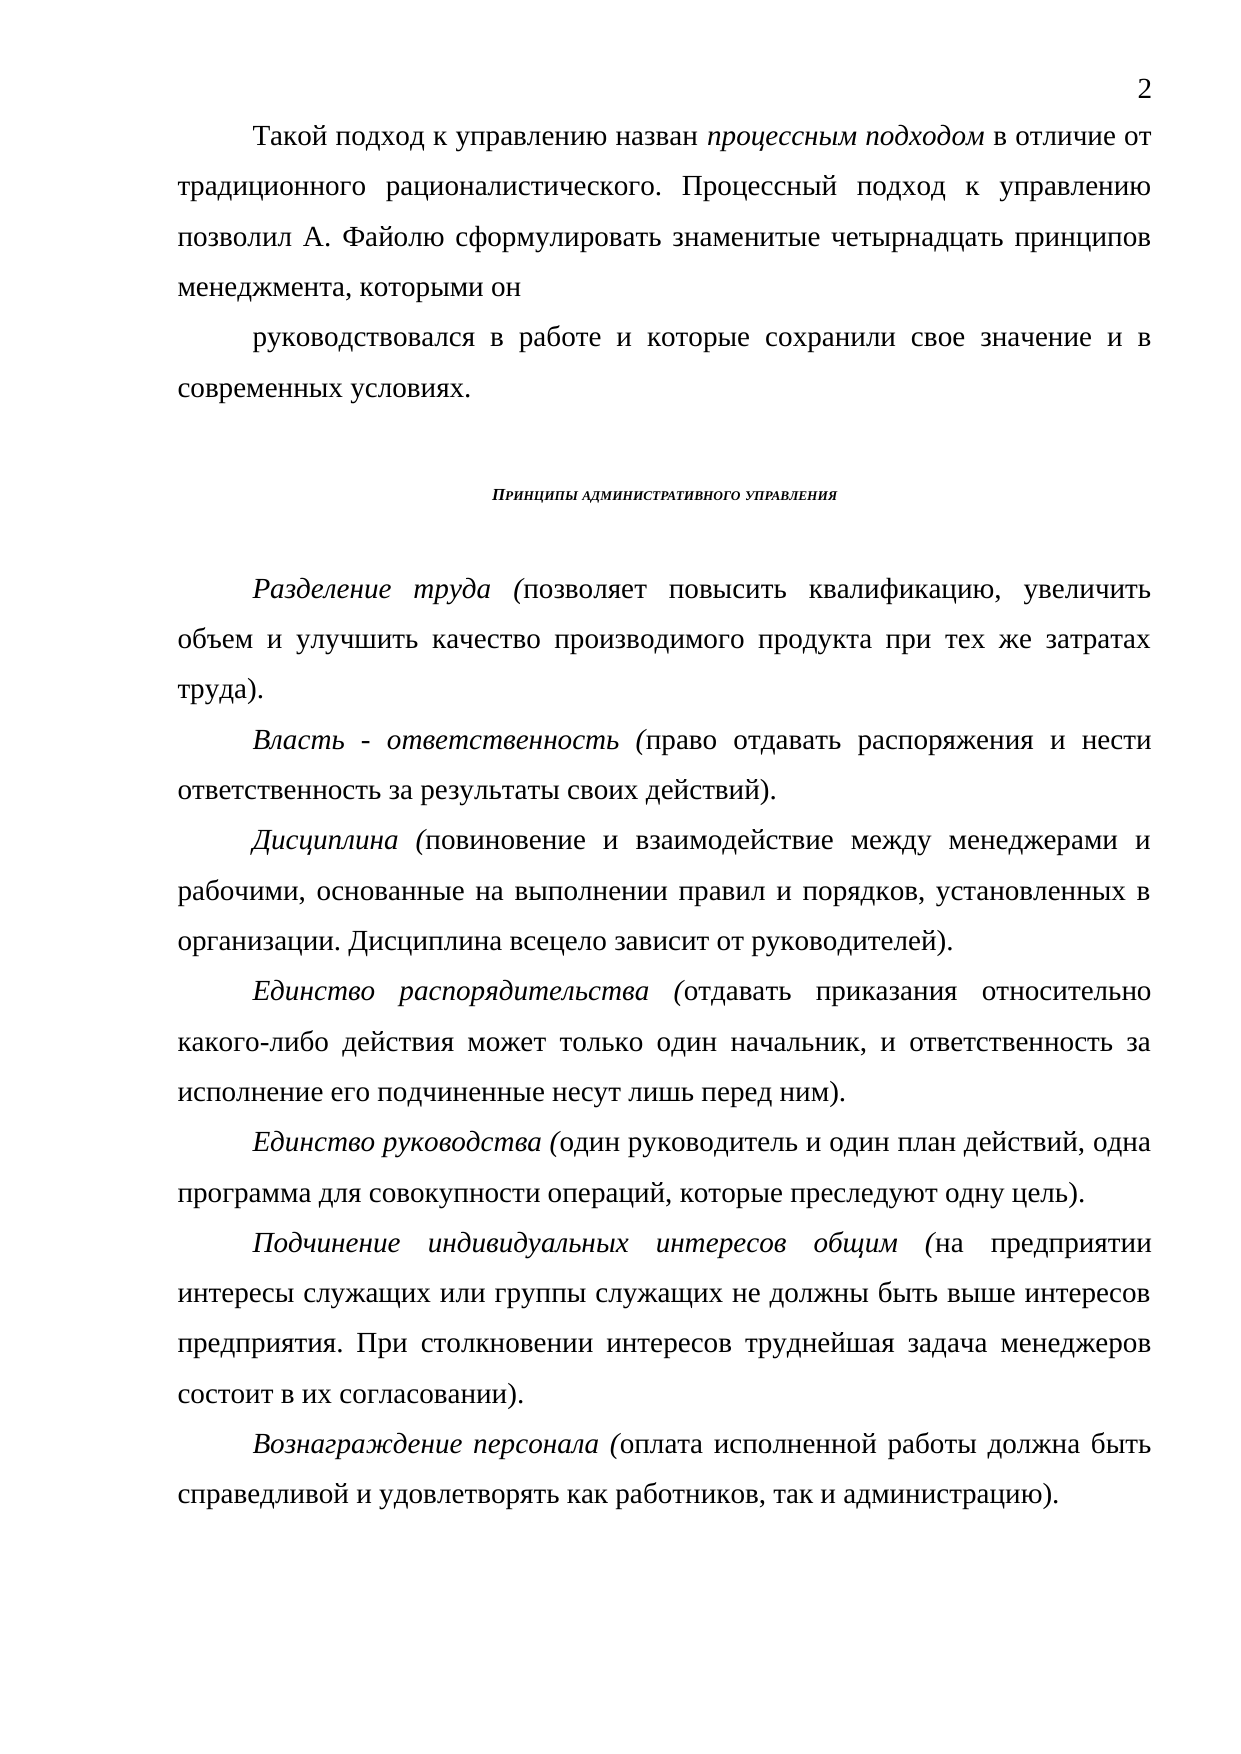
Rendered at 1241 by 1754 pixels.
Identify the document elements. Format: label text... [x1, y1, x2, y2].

subtitle Принципы административного управления [177, 470, 1152, 504]
text Разделение труда (позволяет повысить квалификацию, увеличить объем и улучшить качество производимого продукта при тех же затратах труда). [177, 571, 1152, 705]
text Единство распорядительства (отдавать приказания относительно какого-либо действия может только один начальник, и ответственность за исполнение его подчиненные несут лишь перед ним). [177, 973, 1152, 1108]
text руководствовался в работе и которые сохранили свое значение и в современных условиях. [177, 319, 1152, 403]
text Такой подход к управлению назван процессным подходом в отличие от традиционного рационалистического. Процессный подход к управлению позволил А. Файолю сформулировать знаменитые четырнадцать принципов менеджмента, которыми он [177, 118, 1152, 303]
text Власть - ответственность (право отдавать распоряжения и нести ответственность за результаты своих действий). [177, 722, 1152, 806]
text Дисциплина (повиновение и взаимодействие между менеджерами и рабочими, основанные на выполнении правил и порядков, установленных в организации. Дисциплина всецело зависит от руководителей). [177, 822, 1152, 957]
text Подчинение индивидуальных интересов общим (на предприятии интересы служащих или группы служащих не должны быть выше интересов предприятия. При столкновении интересов труднейшая задача менеджеров состоит в их согласовании). [177, 1225, 1152, 1409]
text Единство руководства (один руководитель и один план действий, одна программа для совокупности операций, которые преследуют одну цель). [177, 1124, 1152, 1208]
text Вознаграждение персонала (оплата исполненной работы должна быть справедливой и удовлетворять как работников, так и администрацию). [177, 1426, 1152, 1510]
